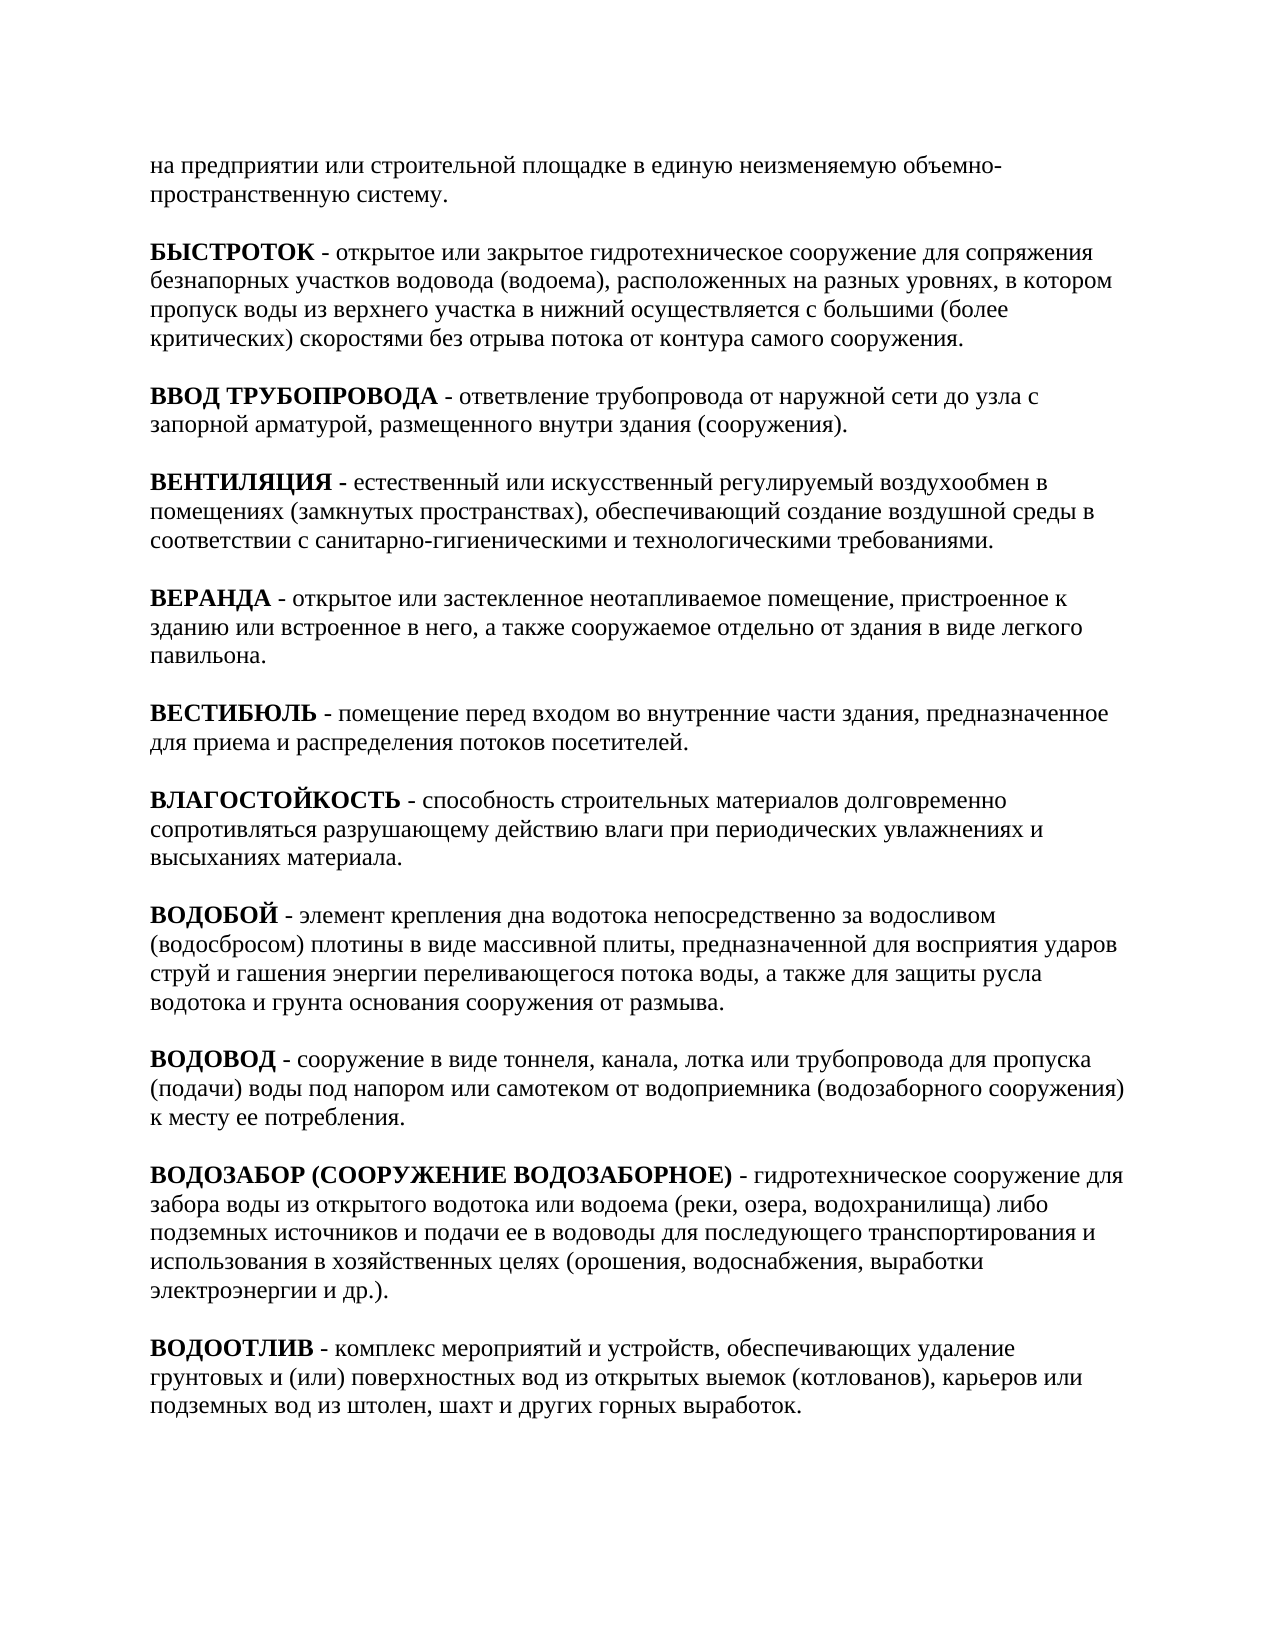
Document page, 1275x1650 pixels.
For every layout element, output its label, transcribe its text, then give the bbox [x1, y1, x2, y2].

text ВЛАГОСТОЙКОСТЬ - способность строительных материалов долговременно сопротивляться разрушающему действию влаги при периодических увлажнениях и высыханиях материала. [150, 785, 1125, 871]
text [150, 150, 1125, 207]
text ВЕНТИЛЯЦИЯ - естественный или искусственный регулируемый воздухообмен в помещениях (замкнутых пространствах), обеспечивающий создание воздушной среды в соответствии с санитарно-гигиеническими и технологическими требованиями. [150, 467, 1125, 554]
text ВЕРАНДА - открытое или застекленное неотапливаемое помещение, пристроенное к зданию или встроенное в него, а также сооружаемое отдельно от здания в виде легкого павильона. [150, 583, 1125, 669]
text ВЕСТИБЮЛЬ - помещение перед входом во внутренние части здания, предназначенное для приема и распределения потоков посетителей. [150, 698, 1125, 756]
text БЫСТРОТОК - открытое или закрытое гидротехническое сооружение для сопряжения безнапорных участков водовода (водоема), расположенных на разных уровнях, в котором пропуск воды из верхнего участка в нижний осуществляется с большими (более критических) скоростями без отрыва потока от контура самого сооружения. [150, 237, 1125, 352]
text ВОДООТЛИВ - комплекс мероприятий и устройств, обеспечивающих удаление грунтовых и (или) поверхностных вод из открытых выемок (котлованов), карьеров или подземных вод из штолен, шахт и других горных выработок. [150, 1333, 1125, 1419]
text ВВОД ТРУБОПРОВОДА - ответвление трубопровода от наружной сети до узла с запорной арматурой, размещенного внутри здания (сооружения). [150, 381, 1125, 438]
text ВОДОВОД - сооружение в виде тоннеля, канала, лотка или трубопровода для пропуска (подачи) воды под напором или самотеком от водоприемника (водозаборного сооружения) к месту ее потребления. [150, 1044, 1125, 1131]
text ВОДОБОЙ - элемент крепления дна водотока непосредственно за водосливом (водосбросом) плотины в виде массивной плиты, предназначенной для восприятия ударов струй и гашения энергии переливающегося потока воды, а также для защиты русла водотока и грунта основания сооружения от размыва. [150, 900, 1125, 1015]
text ВОДОЗАБОР (СООРУЖЕНИЕ ВОДОЗАБОРНОЕ) - гидротехническое сооружение для забора воды из открытого водотока или водоема (реки, озера, водохранилища) либо подземных источников и подачи ее в водоводы для последующего транспортирования и использования в хозяйственных целях (орошения, водоснабжения, выработки электроэнергии и др.). [150, 1160, 1125, 1304]
